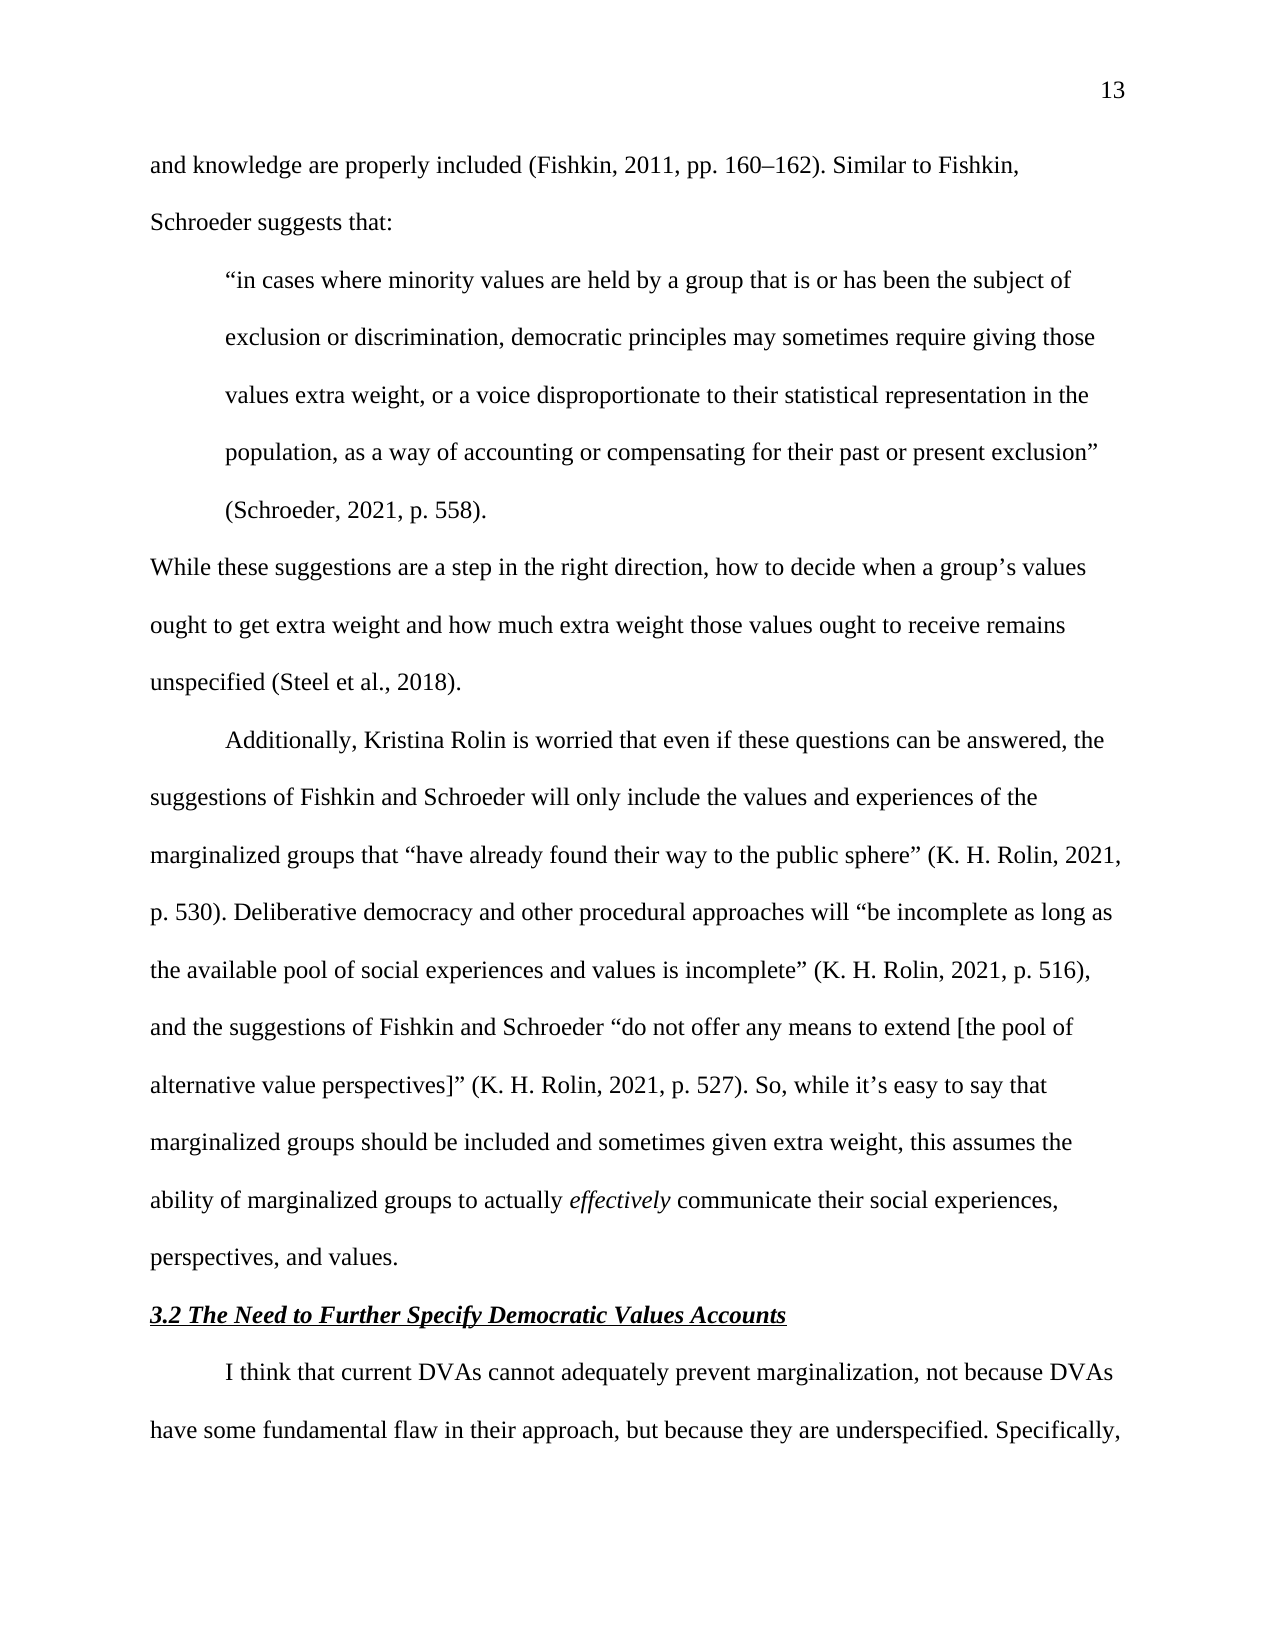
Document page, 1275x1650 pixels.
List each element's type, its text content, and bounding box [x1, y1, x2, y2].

text While these suggestions are a step in the right direction, how to decide when a group’s values ought to get extra weight and how much extra weight those values ought to receive remains unspecified (Steel et al., 2018). [150, 552, 1125, 696]
text Additionally, Kristina Rolin is worried that even if these questions can be answered, the suggestions of Fishkin and Schroeder will only include the values and experiences of the marginalized groups that “have already found their way to the public sphere” (K. H. Rolin, 2021, p. 530). Deliberative democracy and other procedural approaches will “be incomplete as long as the available pool of social experiences and values is incomplete” (K. H. Rolin, 2021, p. 516), and the suggestions of Fishkin and Schroeder “do not offer any means to extend [the pool of alternative value perspectives]” (K. H. Rolin, 2021, p. 527). So, while it’s easy to say that marginalized groups should be included and sometimes given extra weight, this assumes the ability of marginalized groups to actually effectively communicate their social experiences, perspectives, and values. [150, 725, 1125, 1271]
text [150, 1357, 1125, 1444]
text 3.2 The Need to Further Specify Democratic Values Accounts [150, 1300, 1125, 1329]
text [150, 150, 1125, 236]
text “in cases where minority values are held by a group that is or has been the subject of exclusion or discrimination, democratic principles may sometimes require giving those values extra weight, or a voice disproportionate to their statistical representation in the population, as a way of accounting or compensating for their past or present exclusion” (Schroeder, 2021, p. 558). [225, 265, 1125, 524]
